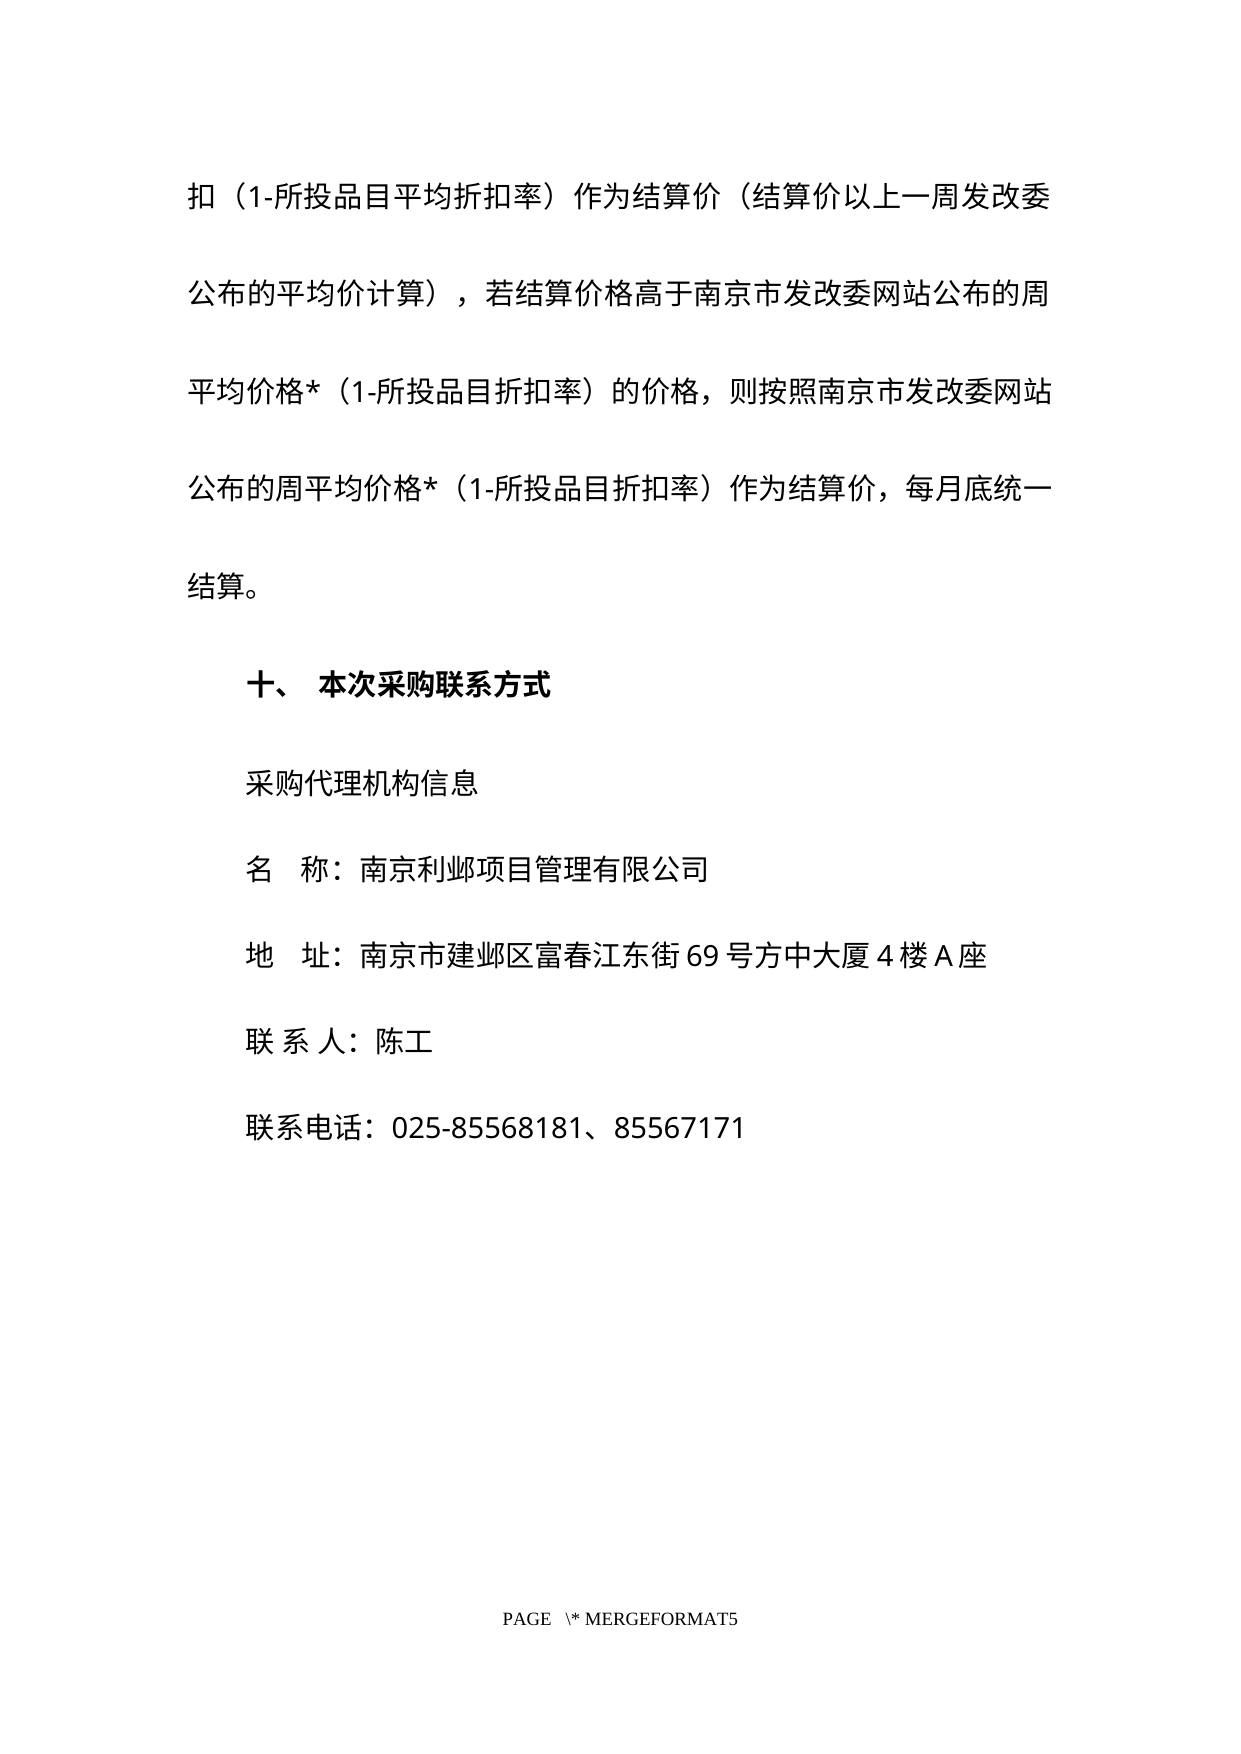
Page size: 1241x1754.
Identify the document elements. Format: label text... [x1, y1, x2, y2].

text 采购代理机构信息 [187, 749, 1053, 814]
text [187, 162, 1053, 617]
text 名 称：南京利邺项目管理有限公司 [187, 835, 1053, 900]
text 联 系 人：陈工 [187, 1008, 1053, 1073]
text 联系电话：025-85568181、85567171 [187, 1094, 1053, 1159]
text 地 址：南京市建邺区富春江东街69号方中大厦4楼A座 [187, 922, 1053, 987]
list 本次采购联系方式 [187, 651, 1053, 716]
